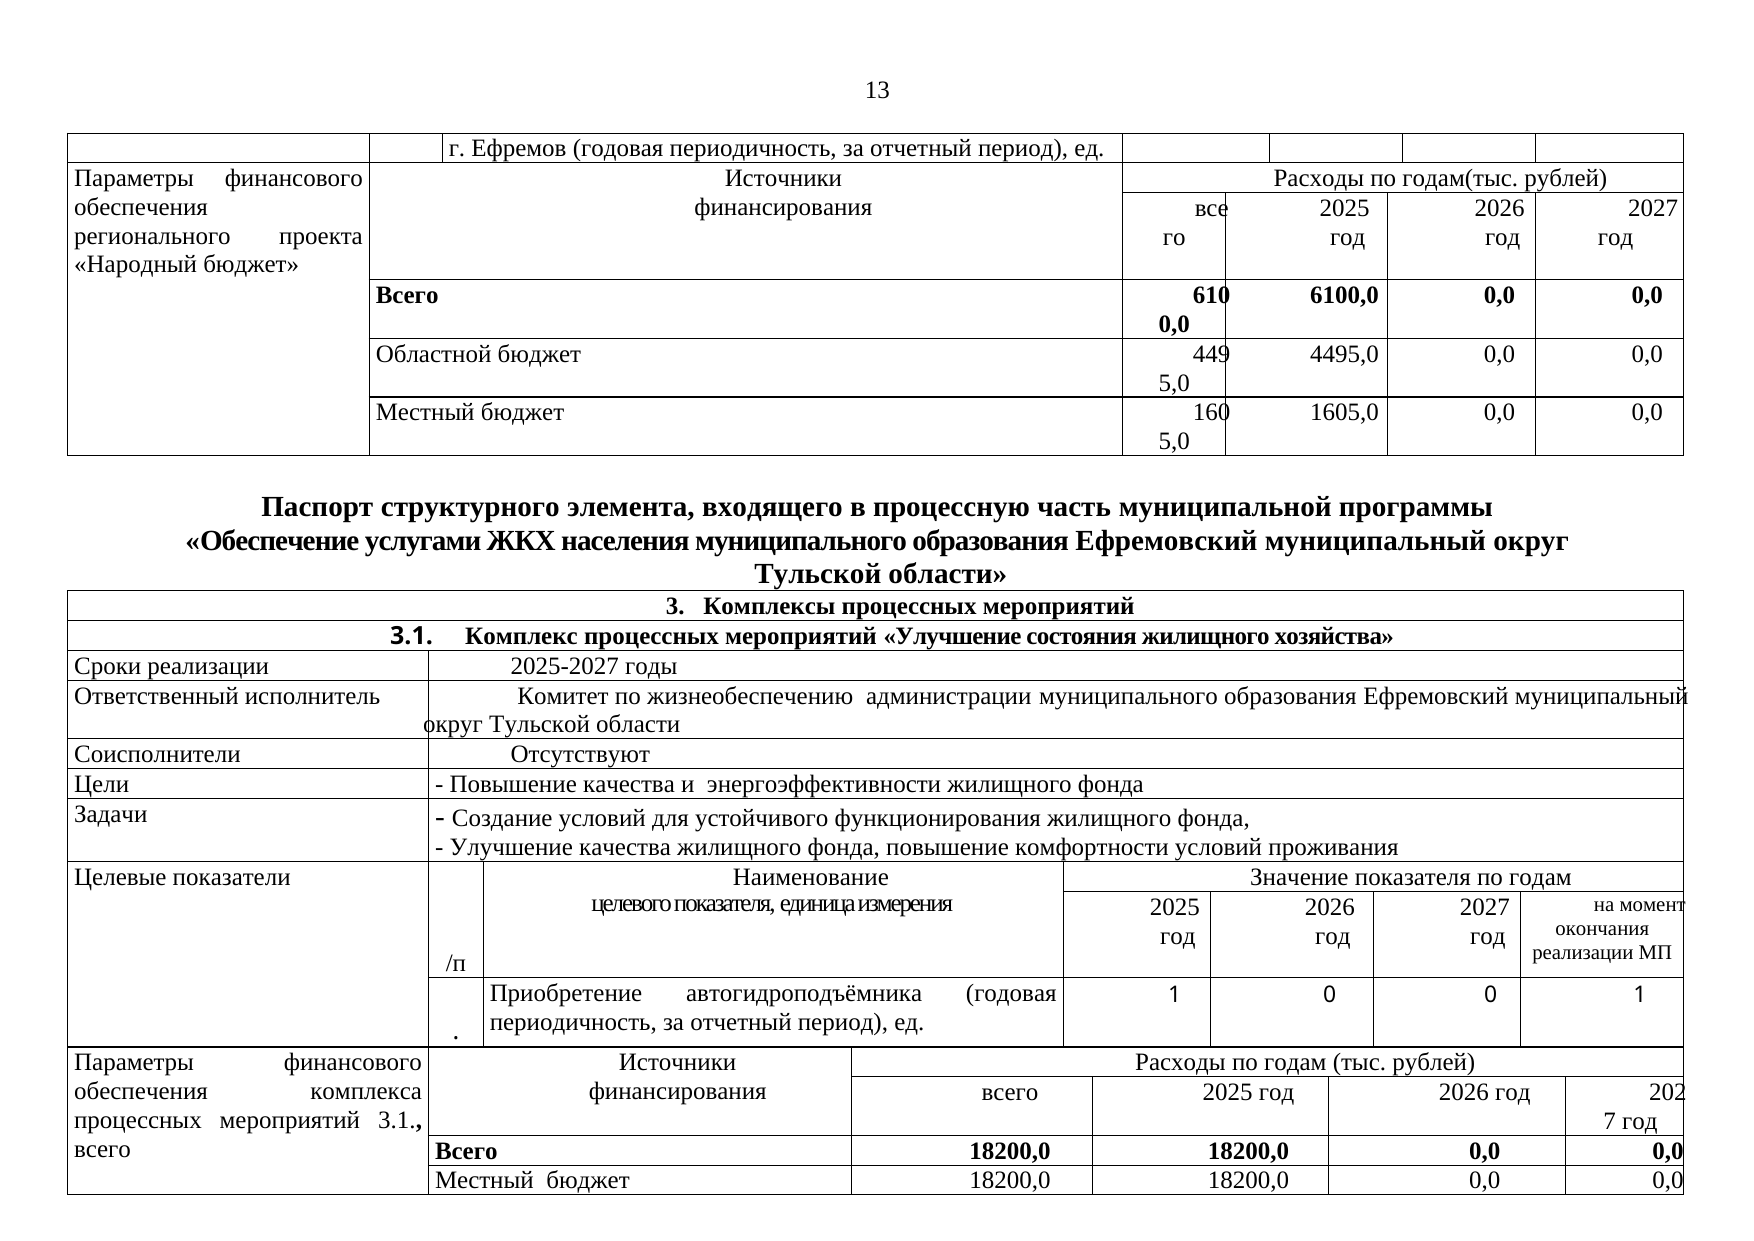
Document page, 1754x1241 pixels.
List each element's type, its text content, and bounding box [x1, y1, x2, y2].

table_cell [443, 134, 1122, 162]
table_cell 2025 год [1093, 1077, 1328, 1135]
table_cell на момент окончания реализации МП [1521, 892, 1683, 977]
table_cell 18200,0 [1093, 1166, 1328, 1194]
table_cell Расходы по годам (тыс. рублей) [852, 1048, 1683, 1076]
table_cell 3. [370, 134, 442, 162]
table_cell всего [1123, 193, 1225, 279]
table_cell Наименование целевого показателя, единица измерения [484, 862, 1063, 977]
table_cell 2027 год [1374, 892, 1520, 977]
table_cell Ответственный исполнитель [68, 681, 428, 738]
table_cell 0,0 [1329, 1166, 1565, 1194]
table_cell 18200,0 [852, 1166, 1092, 1194]
table_cell 6100,0 [1226, 280, 1387, 338]
table_cell Областной бюджет [370, 339, 1122, 396]
text «Обеспечение услугами ЖКХ населения муниципального образования Ефремовский муниципальный округ [74, 523, 1680, 557]
table_cell 18200,0 [852, 1136, 1092, 1164]
table_cell Цели [68, 769, 428, 798]
table_cell Всего [370, 280, 1122, 338]
table_cell 2026 год [1211, 892, 1373, 977]
table_cell всего [852, 1077, 1092, 1135]
table_cell 2025 год [1226, 193, 1387, 279]
table_cell 1605,0 [1226, 398, 1387, 455]
table_cell 1 [1064, 978, 1210, 1046]
table_cell 0 [1211, 978, 1373, 1046]
table_cell 2026 год [1388, 193, 1535, 279]
table_cell 0,0 [1566, 1166, 1683, 1194]
table_cell 0,0 [1536, 398, 1683, 455]
table_cell Параметры финансового обеспечения комплекса процессных мероприятий 3.1., всего [68, 1048, 428, 1194]
table_cell 0,0 [1388, 280, 1535, 338]
table_cell Комитет по жизнеобеспечению администрации муниципального образования Ефремовский муниципальный округ Тульской области [429, 681, 1683, 738]
table_cell 0,0 [1566, 1136, 1683, 1164]
table_cell Значение показателя по годам [1064, 862, 1683, 891]
table_cell Всего [429, 1136, 851, 1164]
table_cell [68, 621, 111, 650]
table_cell № п/п [429, 862, 483, 977]
table_cell 1 [1536, 134, 1683, 162]
table_cell - Создание условий для устойчивого функционирования жилищного фонда, - Улучшение качества жилищного фонда, повышение комфортности условий проживания [429, 799, 1683, 861]
table_cell 0 [1270, 134, 1402, 162]
table_cell 4495,0 [1226, 339, 1387, 396]
table_cell Расходы по годам(тыс. рублей) [1123, 163, 1683, 192]
table_cell 0 [1374, 978, 1520, 1046]
table_cell 18200,0 [1093, 1136, 1328, 1164]
table_cell 0,0 [1536, 280, 1683, 338]
table_cell Задачи [68, 799, 428, 861]
table_cell 2025-2027 годы [429, 651, 1683, 680]
table_cell Отсутствуют [429, 739, 1683, 768]
table_cell Местный бюджет [429, 1166, 851, 1194]
table_cell Сроки реализации [68, 651, 428, 680]
table_cell 1. [429, 978, 483, 1046]
table_cell 1 [1521, 978, 1683, 1046]
table_cell Целевые показатели [68, 862, 428, 1046]
text Паспорт структурного элемента, входящего в процессную часть муниципальной программы [74, 489, 1680, 523]
table_cell 1605,0 [1123, 398, 1225, 455]
table_cell 2026 год [1329, 1077, 1565, 1135]
table_cell 0 [1403, 134, 1535, 162]
table_cell 2027 год [1536, 193, 1683, 279]
table_cell 0,0 [1388, 398, 1535, 455]
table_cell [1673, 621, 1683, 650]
table_cell 2025 год [1064, 892, 1210, 977]
table_cell 6100,0 [1123, 280, 1225, 338]
table_cell 0,0 [1536, 339, 1683, 396]
table_cell 1 [1123, 134, 1269, 162]
table_cell Параметры финансового обеспечения регионального проекта «Народный бюджет» [68, 163, 369, 455]
table_cell Источники финансирования [429, 1048, 851, 1135]
table_cell 0,0 [1329, 1136, 1565, 1164]
table_cell Соисполнители [68, 739, 428, 768]
table_cell 0,0 [1388, 339, 1535, 396]
text Тульской области» [74, 557, 1680, 590]
table_cell 2027 год [1566, 1077, 1683, 1135]
table_cell Приобретение автогидроподъёмника (годовая периодичность, за отчетный период), ед. [484, 978, 1063, 1046]
table_cell - Повышение качества и энергоэффективности жилищного фонда [429, 769, 1683, 798]
table_cell Местный бюджет [370, 398, 1122, 455]
table_cell Источники финансирования [370, 163, 1122, 279]
table_header Комплексы процессных мероприятий [68, 591, 1683, 620]
table_cell 4495,0 [1123, 339, 1225, 396]
